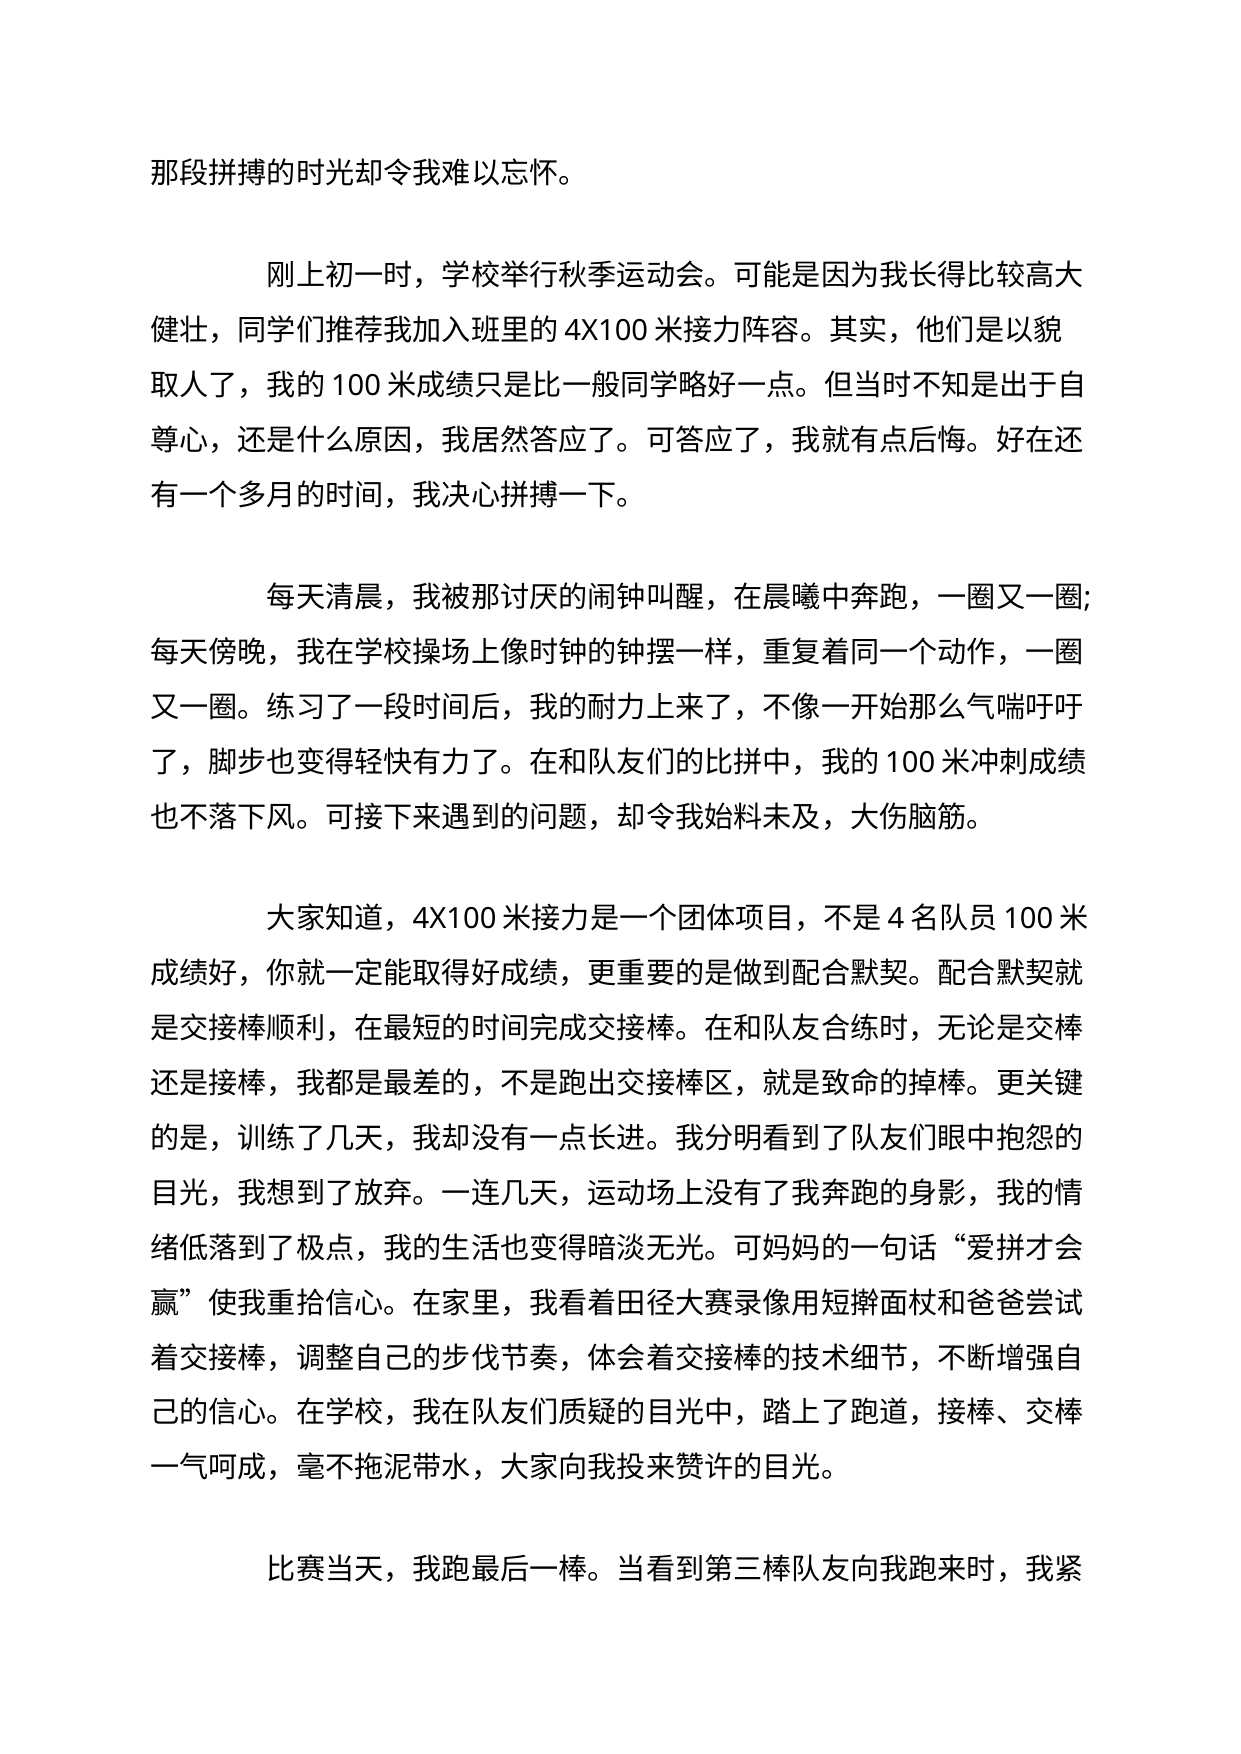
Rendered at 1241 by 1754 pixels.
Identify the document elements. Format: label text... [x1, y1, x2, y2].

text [150, 1546, 1090, 1588]
text 刚上初一时，学校举行秋季运动会。可能是因为我长得比较高大健壮，同学们推荐我加入班里的4X100米接力阵容。其实，他们是以貌取人了，我的100米成绩只是比一般同学略好一点。但当时不知是出于自尊心，还是什么原因，我居然答应了。可答应了，我就有点后悔。好在还有一个多月的时间，我决心拼搏一下。 [150, 252, 1090, 514]
text 大家知道，4X100米接力是一个团体项目，不是4名队员100米成绩好，你就一定能取得好成绩，更重要的是做到配合默契。配合默契就是交接棒顺利，在最短的时间完成交接棒。在和队友合练时，无论是交棒还是接棒，我都是最差的，不是跑出交接棒区，就是致命的掉棒。更关键的是，训练了几天，我却没有一点长进。我分明看到了队友们眼中抱怨的目光，我想到了放弃。一连几天，运动场上没有了我奔跑的身影，我的情绪低落到了极点，我的生活也变得暗淡无光。可妈妈的一句话“爱拼才会赢”使我重拾信心。在家里，我看着田径大赛录像用短擀面杖和爸爸尝试着交接棒，调整自己的步伐节奏，体会着交接棒的技术细节，不断增强自己的信心。在学校，我在队友们质疑的目光中，踏上了跑道，接棒、交棒一气呵成，毫不拖泥带水，大家向我投来赞许的目光。 [150, 895, 1090, 1486]
text 每天清晨，我被那讨厌的闹钟叫醒，在晨曦中奔跑，一圈又一圈;每天傍晚，我在学校操场上像时钟的钟摆一样，重复着同一个动作，一圈又一圈。练习了一段时间后，我的耐力上来了，不像一开始那么气喘吁吁了，脚步也变得轻快有力了。在和队友们的比拼中，我的100米冲刺成绩也不落下风。可接下来遇到的问题，却令我始料未及，大伤脑筋。 [150, 573, 1090, 835]
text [150, 150, 1090, 192]
